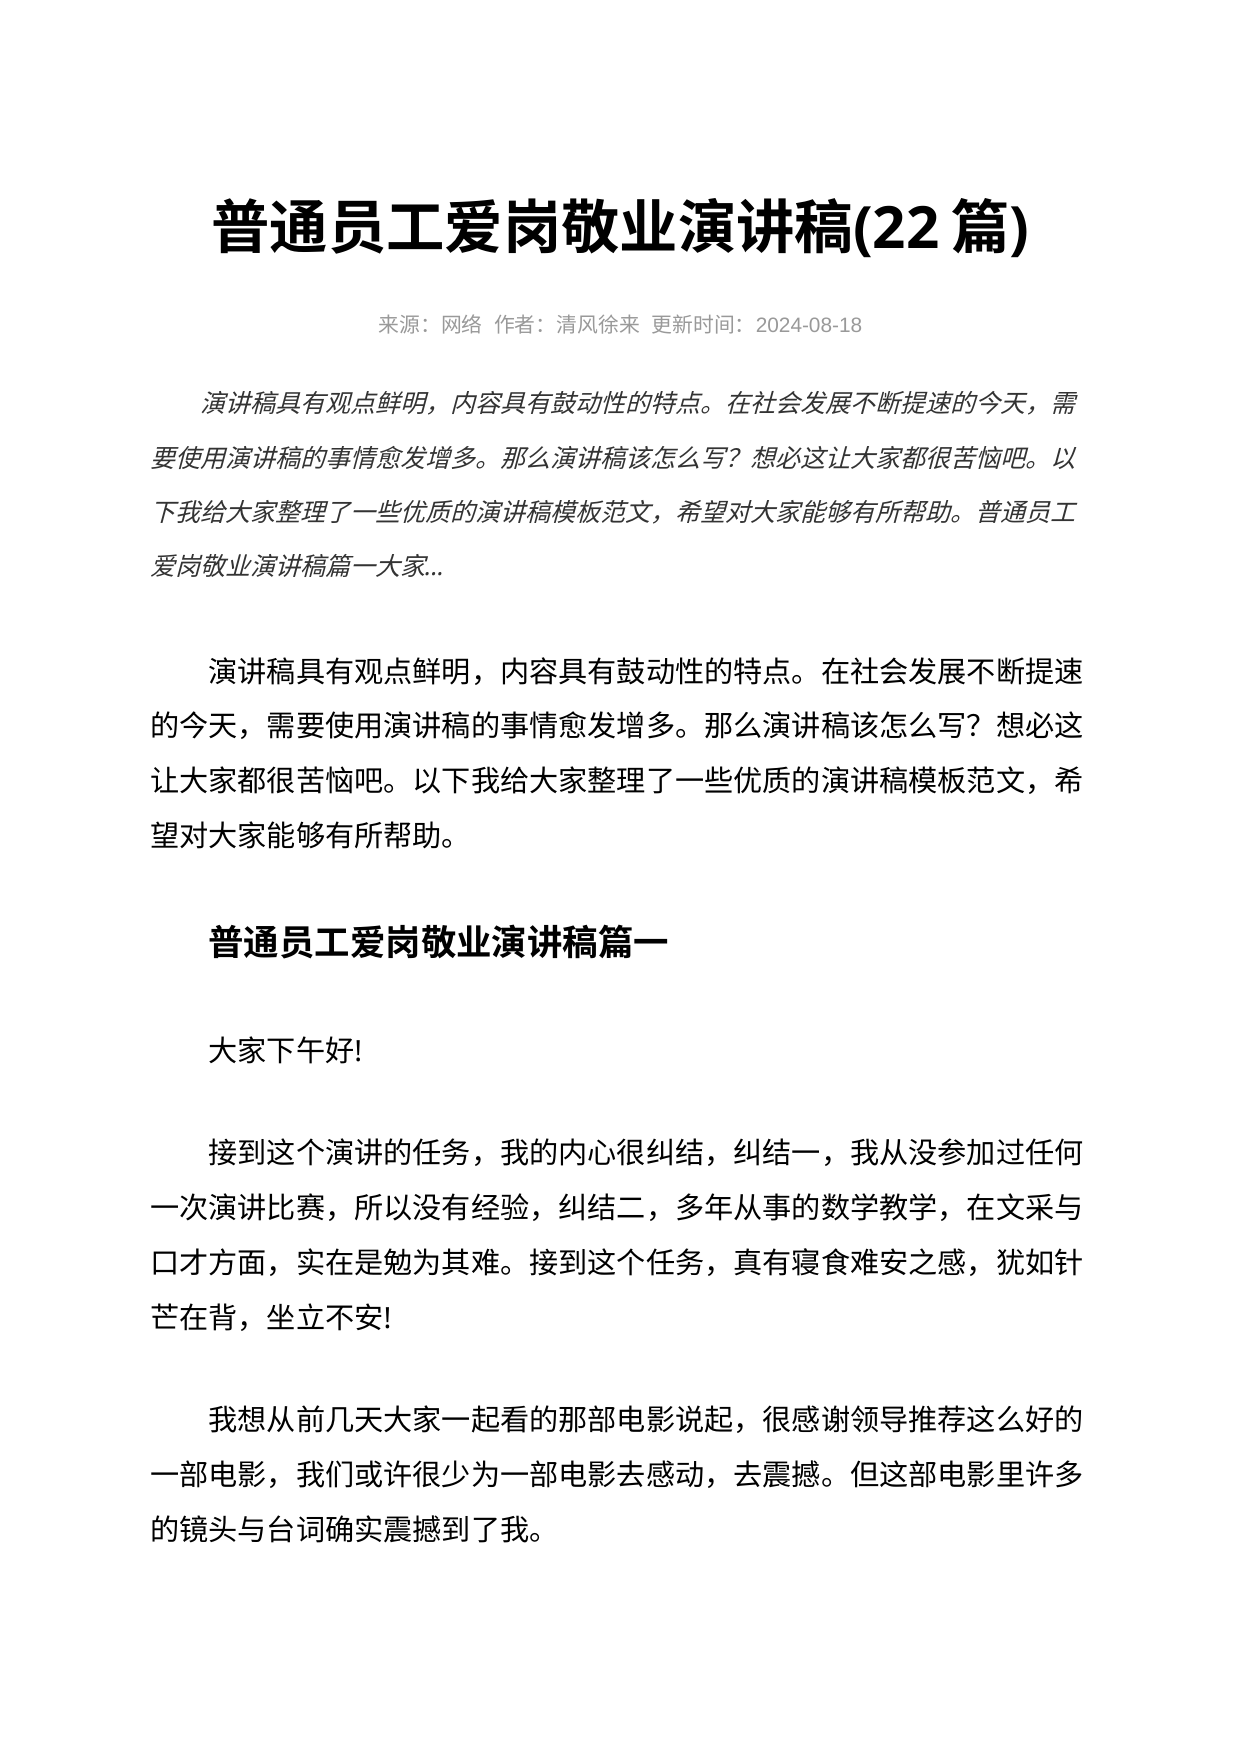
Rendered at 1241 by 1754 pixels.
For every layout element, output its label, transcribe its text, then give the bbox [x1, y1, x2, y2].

text 来源：网络 作者：清风徐来 更新时间：2024-08-18 [150, 313, 1090, 337]
text 演讲稿具有观点鲜明，内容具有鼓动性的特点。在社会发展不断提速的今天，需要使用演讲稿的事情愈发增多。那么演讲稿该怎么写？想必这让大家都很苦恼吧。以下我给大家整理了一些优质的演讲稿模板范文，希望对大家能够有所帮助。普通员工爱岗敬业演讲稿篇一大家... [150, 384, 1090, 583]
text 大家下午好! [150, 1028, 1090, 1070]
subtitle 普通员工爱岗敬业演讲稿(22篇) [150, 181, 1090, 266]
text 普通员工爱岗敬业演讲稿篇一 [150, 914, 1090, 966]
text 接到这个演讲的任务，我的内心很纠结，纠结一，我从没参加过任何一次演讲比赛，所以没有经验，纠结二，多年从事的数学教学，在文采与口才方面，实在是勉为其难。接到这个任务，真有寝食难安之感，犹如针芒在背，坐立不安! [150, 1130, 1090, 1337]
text 演讲稿具有观点鲜明，内容具有鼓动性的特点。在社会发展不断提速的今天，需要使用演讲稿的事情愈发增多。那么演讲稿该怎么写？想必这让大家都很苦恼吧。以下我给大家整理了一些优质的演讲稿模板范文，希望对大家能够有所帮助。 [150, 648, 1090, 855]
text 我想从前几天大家一起看的那部电影说起，很感谢领导推荐这么好的一部电影，我们或许很少为一部电影去感动，去震撼。但这部电影里许多的镜头与台词确实震撼到了我。 [150, 1397, 1090, 1549]
